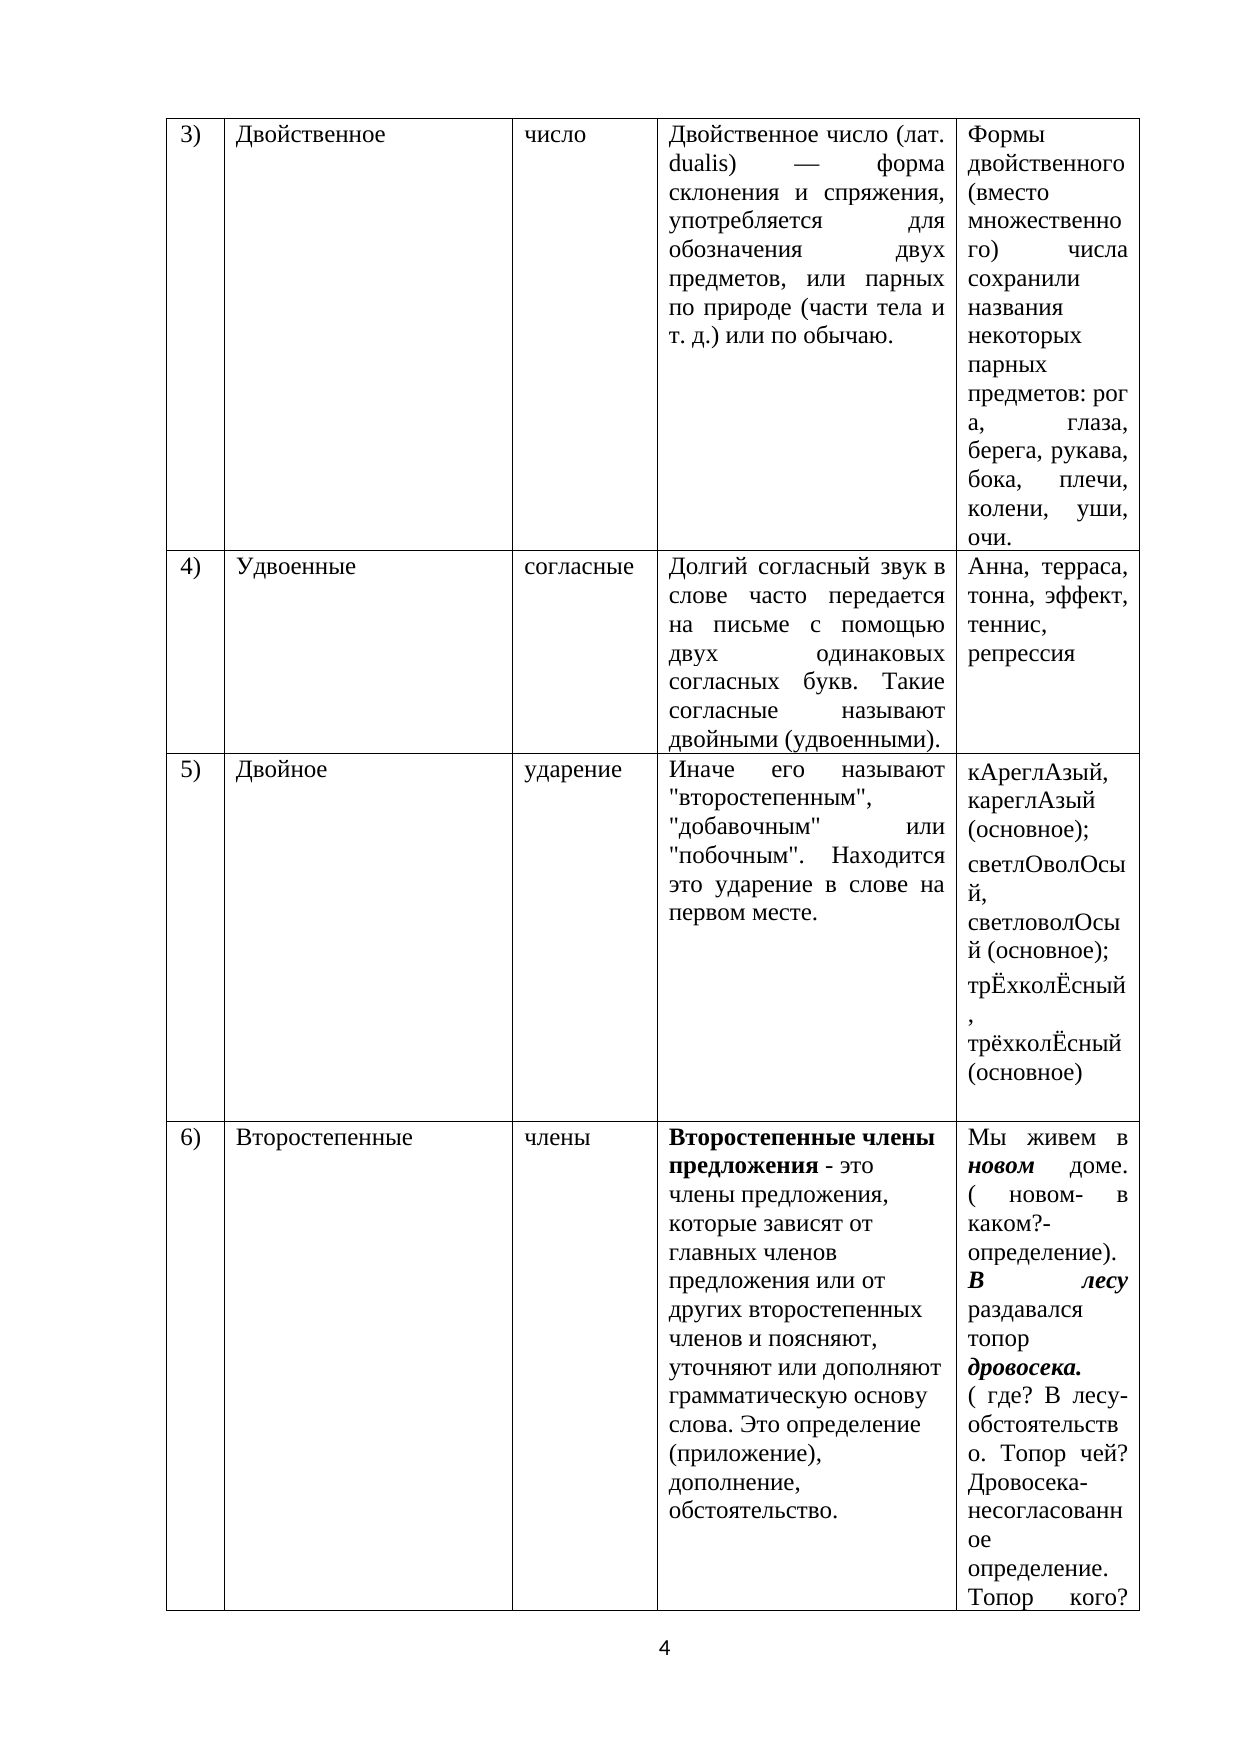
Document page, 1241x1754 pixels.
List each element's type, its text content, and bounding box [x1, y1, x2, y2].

table_cell Формы двойственного (вместо множественного) числа сохранили названия некоторых парных предметов: рога, глаза, берега, рукава, бока, плечи, колени, уши, очи. [1012, 119, 1139, 550]
table_cell согласные [513, 551, 657, 753]
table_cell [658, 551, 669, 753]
table_cell [167, 119, 224, 550]
table_cell Двойное [225, 754, 512, 1121]
table_cell члены [513, 1122, 657, 1610]
table_cell [167, 1122, 224, 1610]
table_cell Анна, терраса, тонна, эффект, теннис, репрессия [957, 551, 1139, 753]
table_cell Иначе его называют "второстепенным", "добавочным" или "побочным". Находится это ударение в слове на первом месте. [658, 754, 956, 1121]
table_cell ударение [513, 754, 657, 1121]
table_cell [167, 754, 224, 1121]
table_cell Двойственное число (лат. dualis) — форма склонения и спряжения, употребляется для обозначения двух предметов, или парных по природе (части тела и т. д.) или по обычаю. [658, 119, 956, 550]
table_cell Второстепенные [225, 1122, 512, 1610]
table_cell Удвоенные [225, 551, 512, 753]
table_cell число [513, 119, 657, 550]
table_cell кАреглАзый, кареглАзый (основное); светлОволОсый, светловолОсый (основное); трЁхколЁсный, трёхколЁсный (основное) [957, 754, 1139, 1121]
table_cell Двойственное [225, 119, 512, 550]
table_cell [658, 1122, 956, 1610]
table_cell [167, 551, 224, 753]
